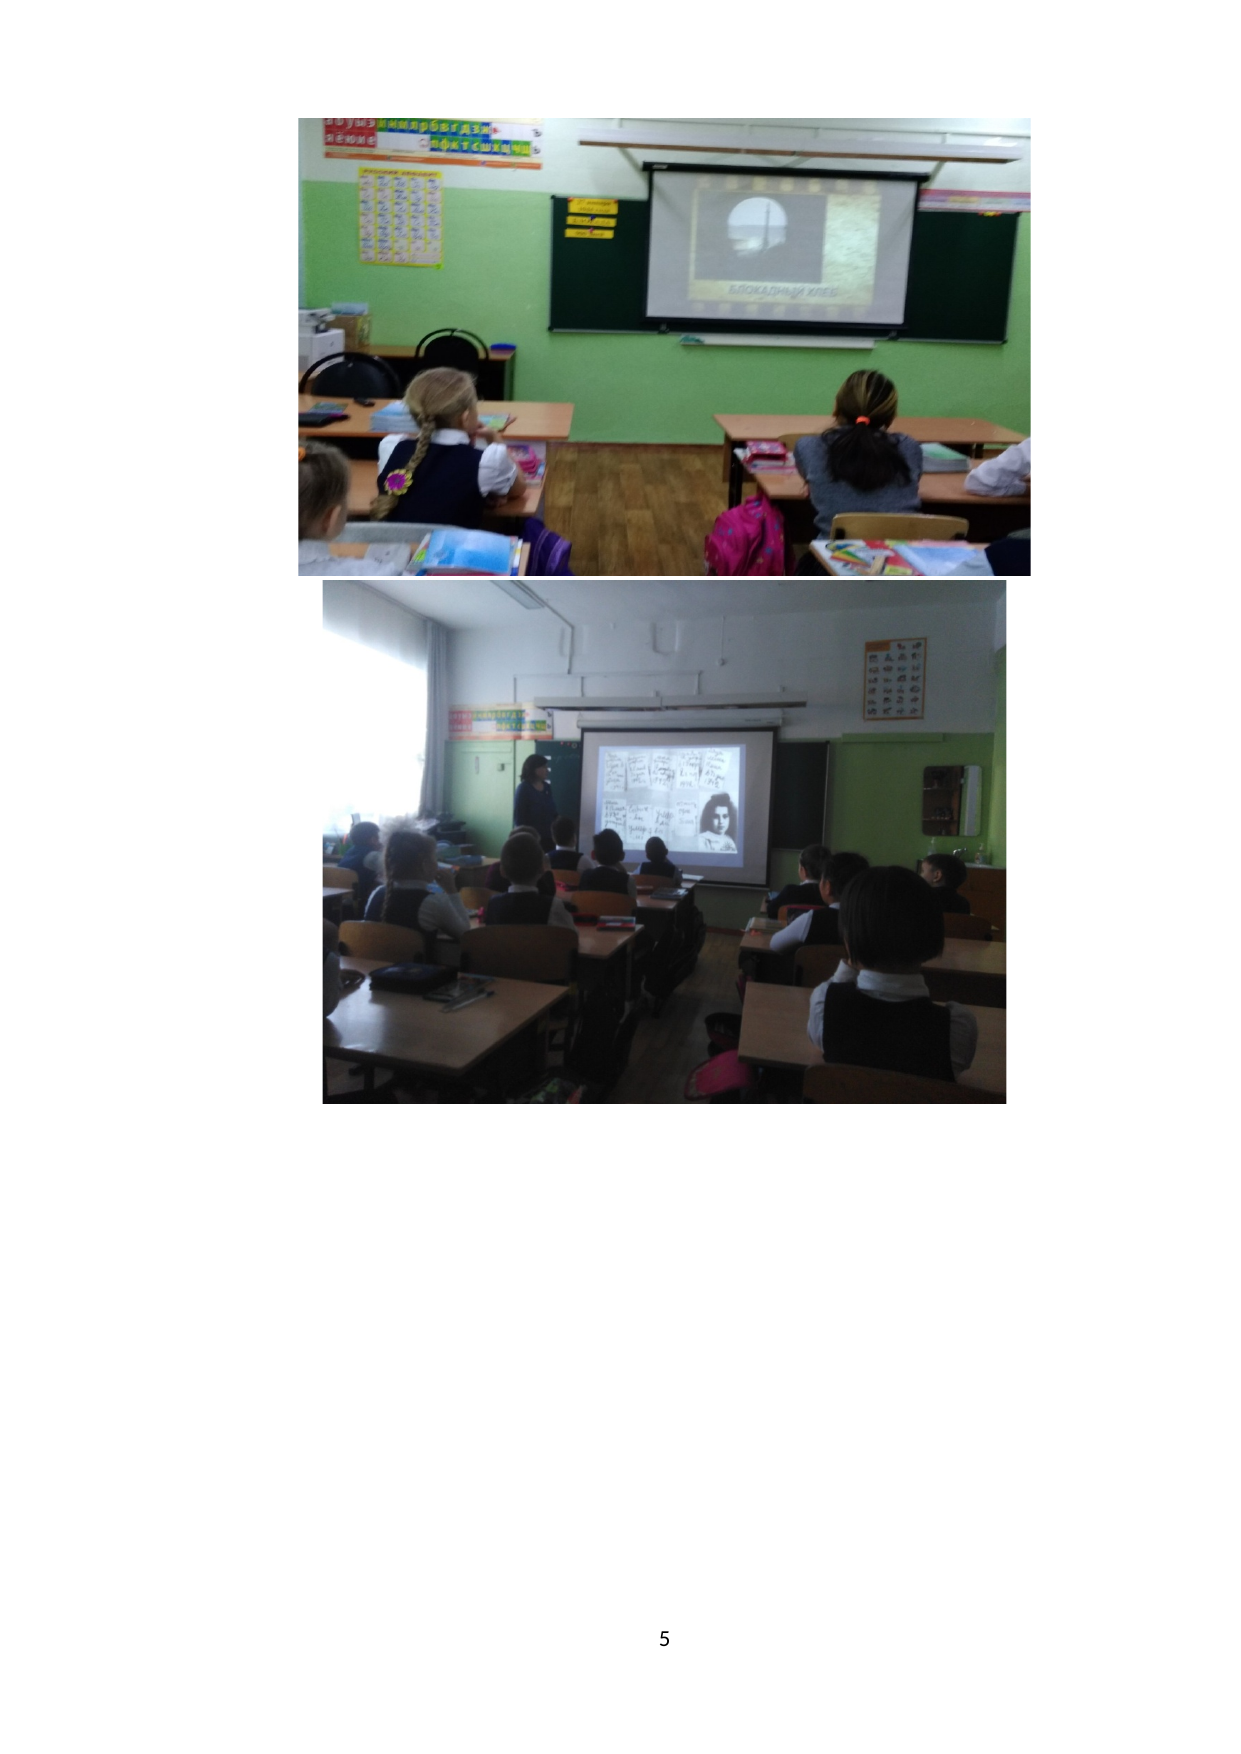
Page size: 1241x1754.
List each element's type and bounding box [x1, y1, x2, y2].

picture [322, 580, 1007, 1104]
picture [298, 118, 1031, 576]
